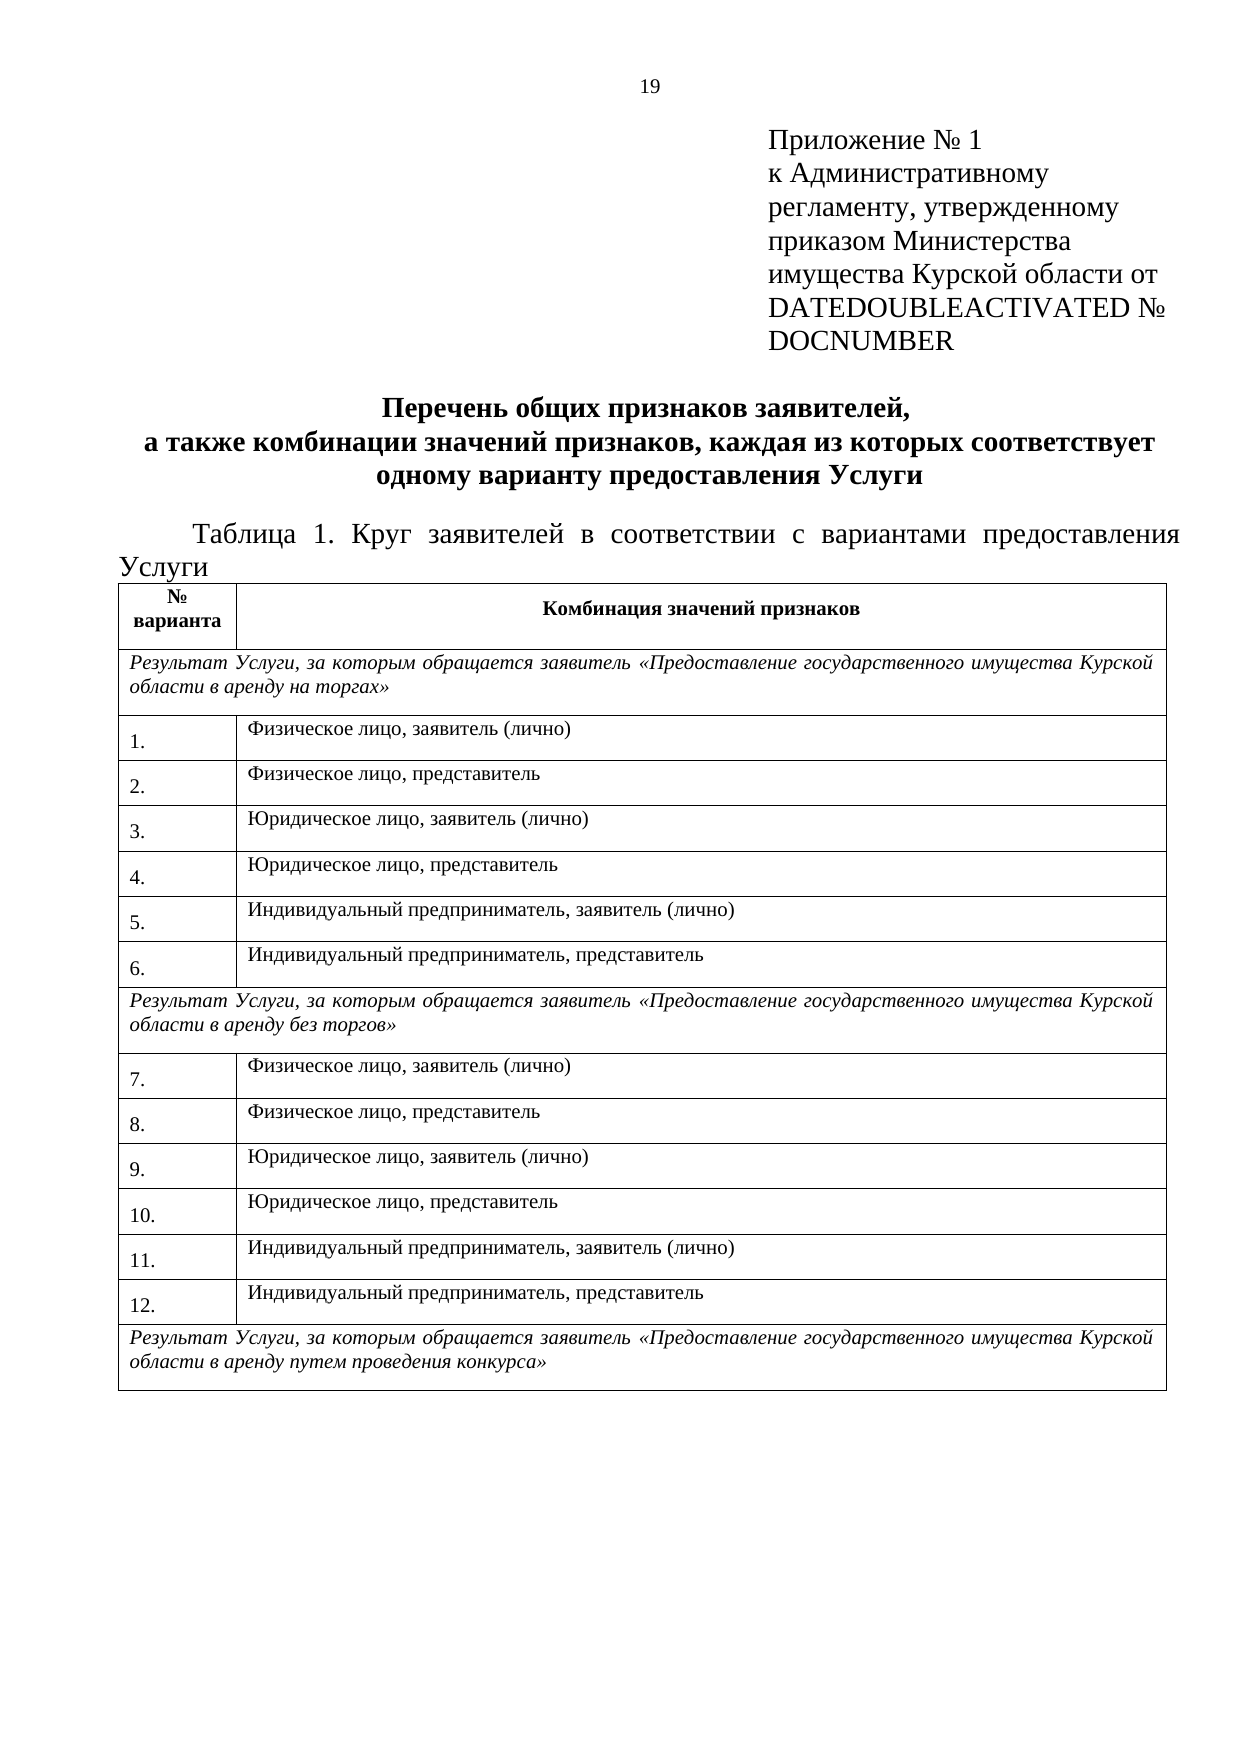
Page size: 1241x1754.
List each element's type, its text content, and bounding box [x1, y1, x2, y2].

table_cell Физическое лицо, представитель [237, 1099, 1166, 1143]
table_cell [119, 852, 236, 896]
table_cell Юридическое лицо, заявитель (лично) [237, 806, 1166, 851]
table_cell Индивидуальный предприниматель, заявитель (лично) [237, 897, 1166, 941]
table_header Комбинация значений признаков [237, 584, 1166, 649]
table_cell Юридическое лицо, заявитель (лично) [237, 1144, 1166, 1188]
text к Административному регламенту, утвержденному приказом Министерства имущества Курской области от DATEDOUBLEACTIVATED № DOCNUMBER [768, 156, 1181, 357]
table_cell [119, 761, 236, 805]
table_cell [119, 1189, 236, 1234]
table_cell [119, 1099, 236, 1143]
table_cell Физическое лицо, заявитель (лично) [237, 716, 1166, 760]
table_cell Результат Услуги, за которым обращается заявитель «Предоставление государственного имущества Курской области в аренду без торгов» [119, 988, 1166, 1052]
text Таблица 1. Круг заявителей в соответствии с вариантами предоставления Услуги [118, 516, 1181, 583]
table_cell Результат Услуги, за которым обращается заявитель «Предоставление государственного имущества Курской области в аренду на торгах» [119, 650, 1166, 715]
table_cell Результат Услуги, за которым обращается заявитель «Предоставление государственного имущества Курской области в аренду путем проведения конкурса» [119, 1325, 1166, 1390]
table_cell [119, 1280, 236, 1324]
text Приложение № 1 [768, 122, 1181, 156]
text Перечень общих признаков заявителей, а также комбинации значений признаков, каждая из которых соответствует одному варианту предоставления Услуги [118, 390, 1181, 491]
table_cell [119, 716, 236, 760]
table_cell Юридическое лицо, представитель [237, 852, 1166, 896]
table_cell [119, 942, 236, 987]
table_cell [119, 1054, 236, 1098]
table_cell [119, 806, 236, 851]
table_cell Физическое лицо, представитель [237, 761, 1166, 805]
table_cell [119, 1235, 236, 1279]
table_cell Юридическое лицо, представитель [237, 1189, 1166, 1234]
table_cell Индивидуальный предприниматель, представитель [237, 1280, 1166, 1324]
table_cell Индивидуальный предприниматель, представитель [237, 942, 1166, 987]
table_cell Индивидуальный предприниматель, заявитель (лично) [237, 1235, 1166, 1279]
table_cell [119, 897, 236, 941]
table_cell Физическое лицо, заявитель (лично) [237, 1054, 1166, 1098]
table_cell [119, 1144, 236, 1188]
table_header № варианта [119, 584, 236, 649]
